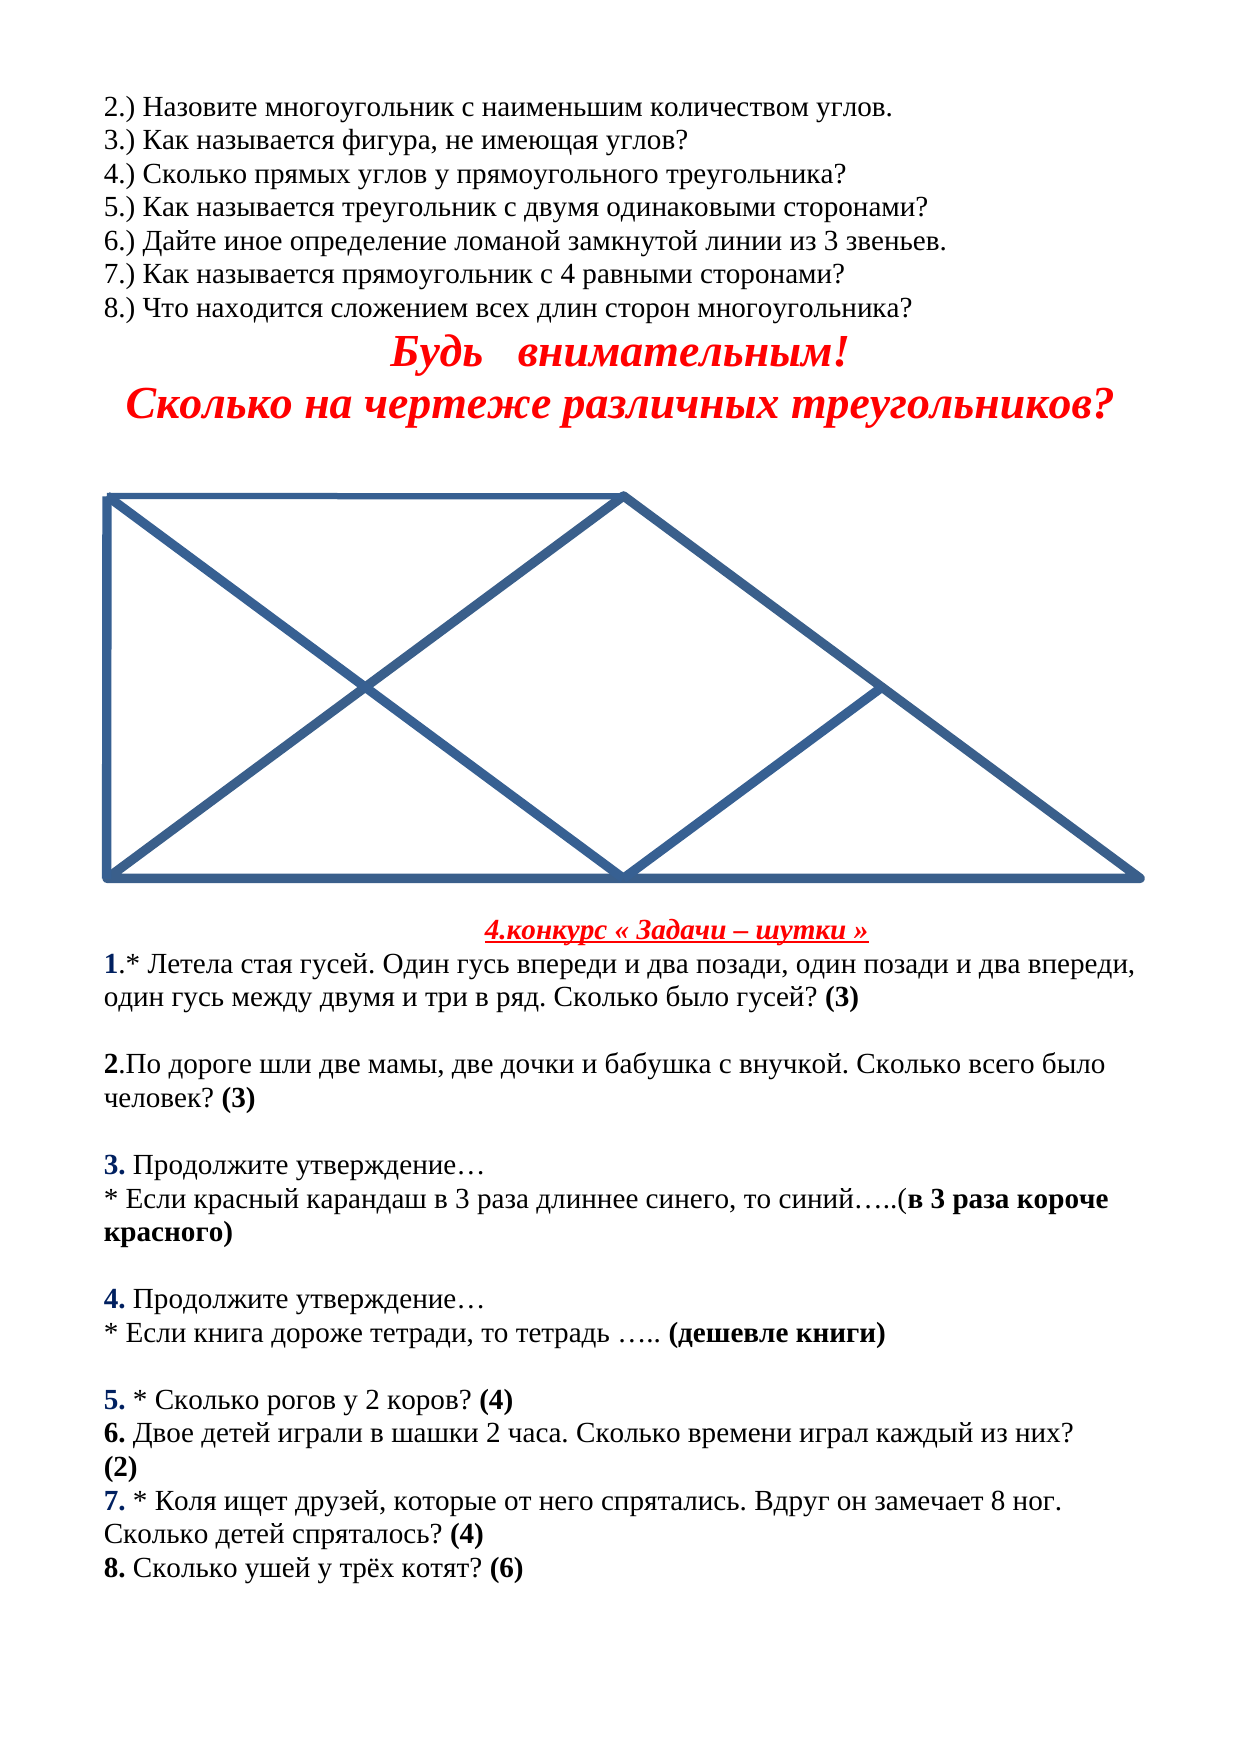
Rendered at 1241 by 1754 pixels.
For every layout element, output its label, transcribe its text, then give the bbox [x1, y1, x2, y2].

text 5.) Как называется треугольник с двумя одинаковыми сторонами? [103, 189, 1137, 223]
text 5. * Сколько рогов у 2 коров? (4) [103, 1382, 1137, 1416]
text 7. * Коля ищет друзей, которые от него спрятались. Вдруг он замечает 8 ног. [103, 1483, 1137, 1516]
text Сколько на чертеже различных треугольников? [103, 376, 1137, 429]
text 4.конкурс « Задачи – шутки » [216, 912, 1137, 946]
text Будь внимательным! [103, 323, 1137, 376]
text 4.) Сколько прямых углов у прямоугольного треугольника? [103, 156, 1137, 189]
text (2) [103, 1449, 1137, 1483]
text 2.) Назовите многоугольник с наименьшим количеством углов. [103, 89, 1137, 122]
text * Если красный карандаш в 3 раза длиннее синего, то синий…..(в 3 раза короче красного) [103, 1181, 1137, 1248]
text 7.) Как называется прямоугольник с 4 равными сторонами? [103, 256, 1137, 290]
text 4. Продолжите утверждение… [103, 1281, 1137, 1315]
text * Если книга дороже тетради, то тетрадь ….. (дешевле книги) [103, 1315, 1137, 1348]
text 2.По дороге шли две мамы, две дочки и бабушка с внучкой. Сколько всего было человек? (3) [103, 1047, 1137, 1114]
text 6. Двое детей играли в шашки 2 часа. Сколько времени играл каждый из них? [103, 1416, 1137, 1449]
text 8. Сколько ушей у трёх котят? (6) [103, 1550, 1137, 1583]
text 3.) Как называется фигура, не имеющая углов? [103, 122, 1137, 156]
text 3. Продолжите утверждение… [103, 1147, 1137, 1181]
text Сколько детей спряталось? (4) [103, 1516, 1137, 1550]
text 8.) Что находится сложением всех длин сторон многоугольника? [103, 290, 1137, 323]
text 6.) Дайте иное определение ломаной замкнутой линии из 3 звеньев. [103, 223, 1137, 256]
text 1.* Летела стая гусей. Один гусь впереди и два позади, один позади и два впереди, один гусь между двумя и три в ряд. Сколько было гусей? (3) [103, 946, 1137, 1013]
